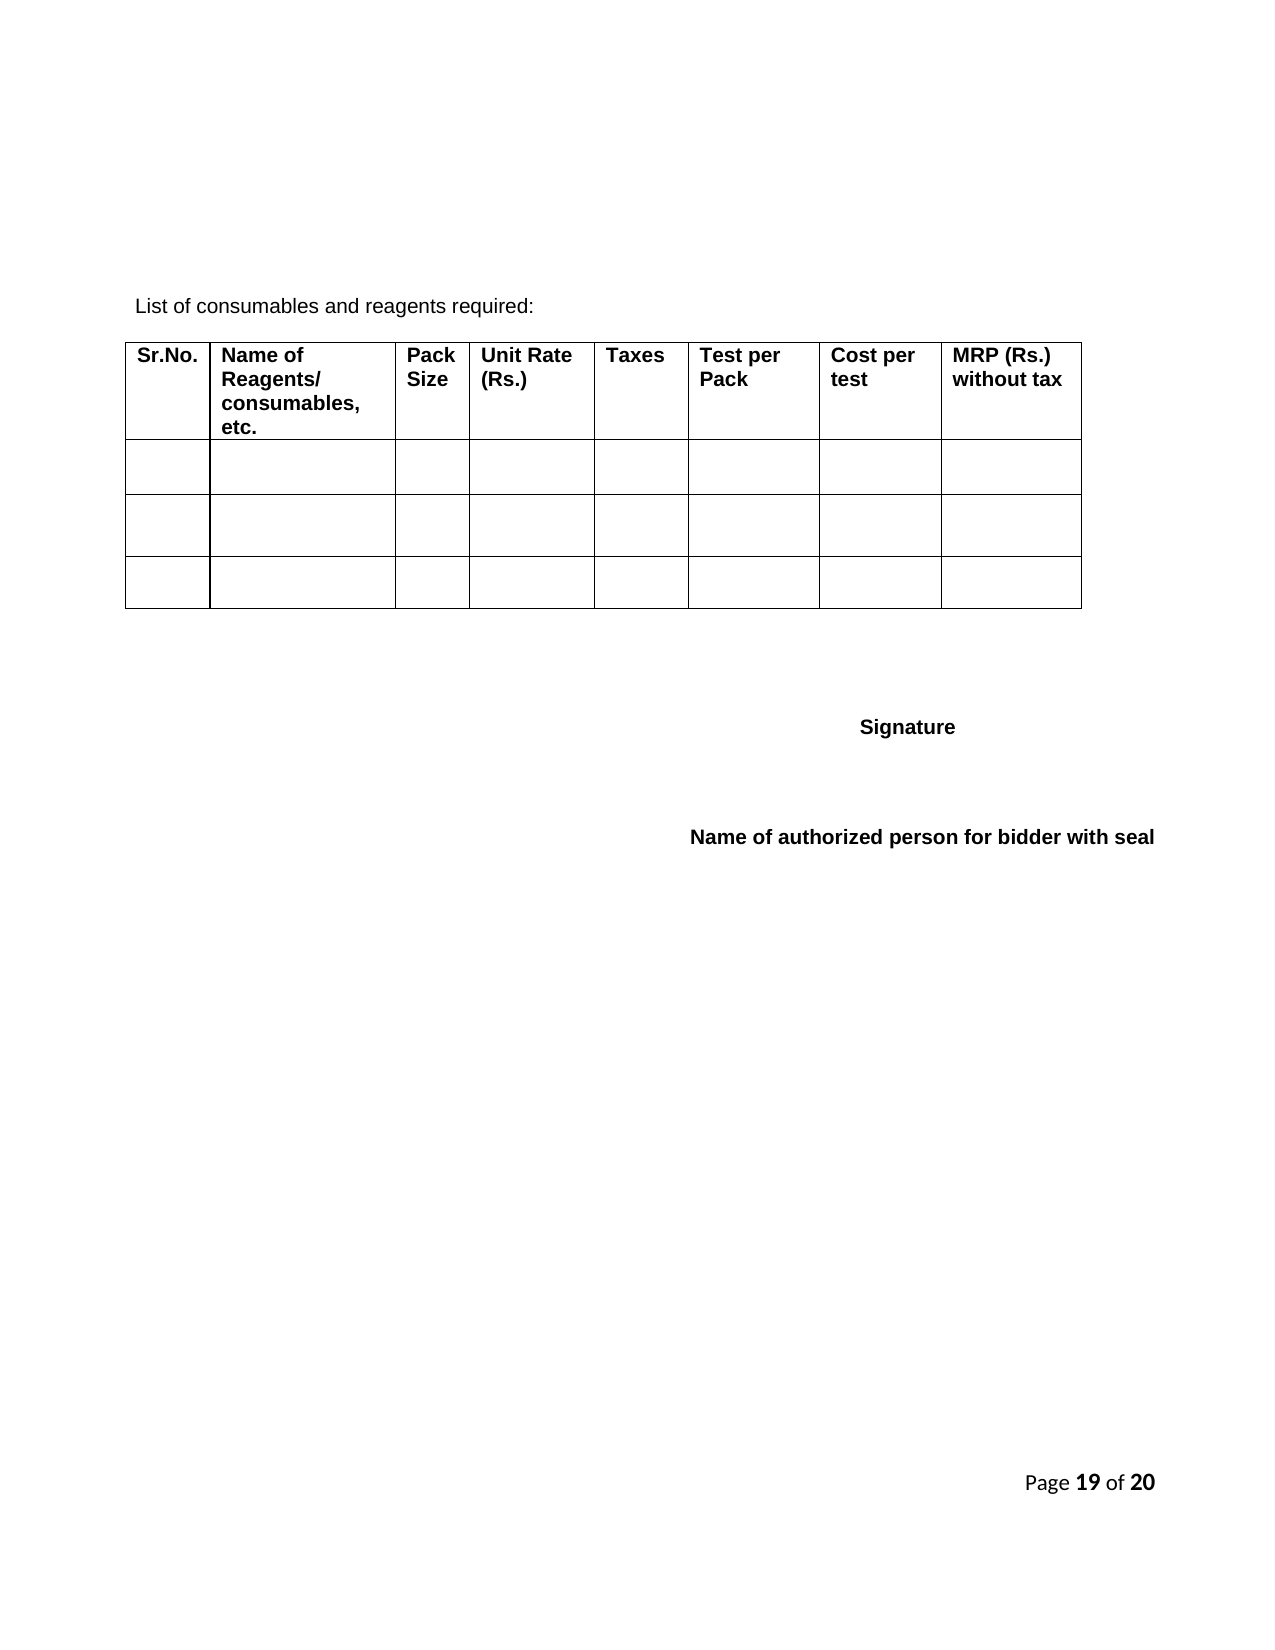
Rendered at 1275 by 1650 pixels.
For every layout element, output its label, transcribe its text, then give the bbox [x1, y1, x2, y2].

table_header Test per Pack [689, 343, 819, 439]
table_cell [126, 557, 209, 608]
text Signature [585, 715, 1155, 739]
table_cell [820, 557, 941, 608]
table_cell [595, 557, 688, 608]
table_header MRP (Rs.) without tax [942, 343, 1081, 439]
table_cell [396, 557, 469, 608]
text Name of authorized person for bidder with seal [135, 825, 1155, 849]
table_cell [689, 495, 819, 556]
table_cell [396, 495, 469, 556]
table_header Pack Size [396, 343, 469, 439]
table_header Cost per test [820, 343, 941, 439]
table_cell [689, 557, 819, 608]
table_cell [211, 557, 395, 608]
table_cell [689, 440, 819, 494]
table_cell [595, 495, 688, 556]
table_cell [820, 440, 941, 494]
table_header Sr.No. [126, 343, 209, 439]
table_cell [211, 440, 395, 494]
table_cell [470, 440, 594, 494]
table_cell [126, 495, 209, 556]
table_cell [942, 557, 1081, 608]
table_cell [470, 557, 594, 608]
table_cell [820, 495, 941, 556]
table_cell [470, 495, 594, 556]
table_cell [595, 440, 688, 494]
table_cell [126, 440, 209, 494]
table_cell [396, 440, 469, 494]
table_header Taxes [595, 343, 688, 439]
table_header Unit Rate (Rs.) [470, 343, 594, 439]
table_header Name of Reagents/ consumables, etc. [211, 343, 395, 439]
text List of consumables and reagents required: [135, 293, 1155, 317]
table_cell [942, 495, 1081, 556]
table_cell [211, 495, 395, 556]
table_cell [942, 440, 1081, 494]
